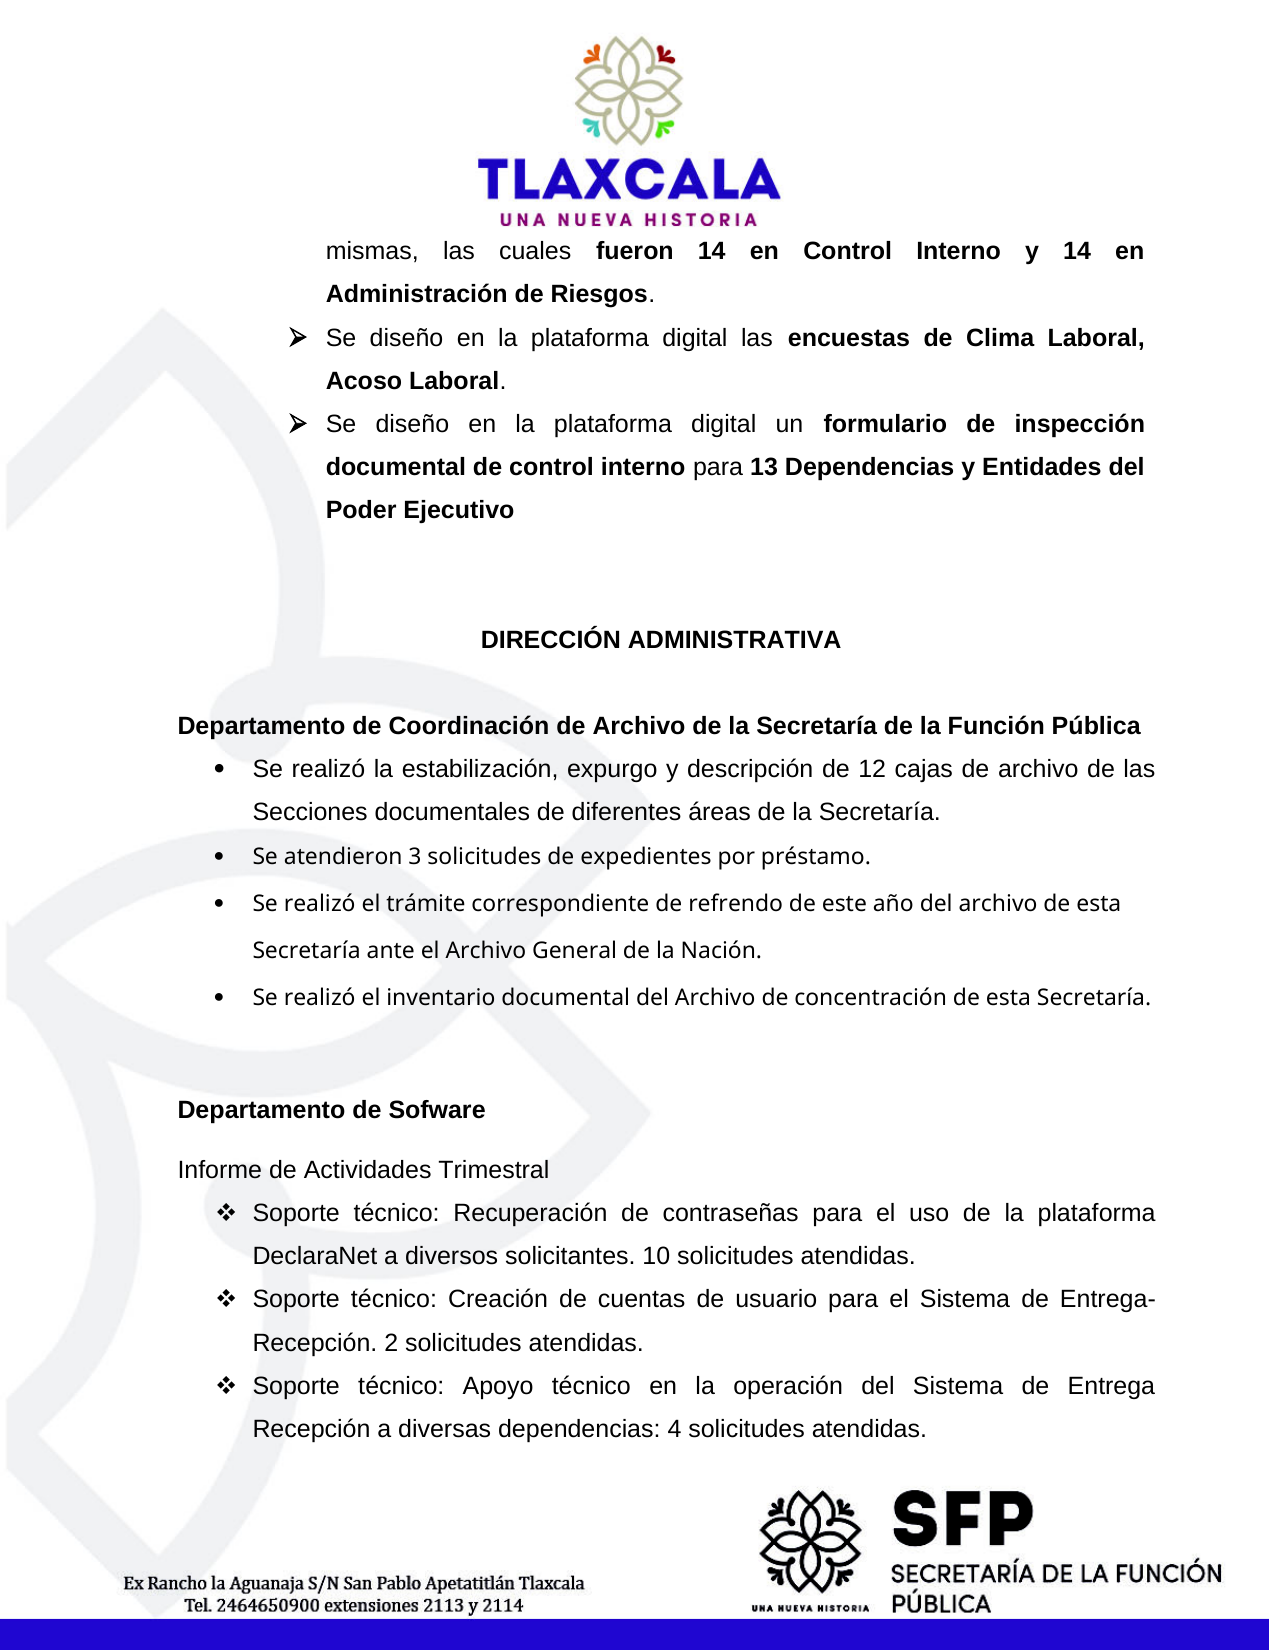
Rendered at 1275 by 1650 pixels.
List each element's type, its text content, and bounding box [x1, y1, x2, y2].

picture [0, 0, 1269, 1650]
list Soporte técnico: Recuperación de contraseñas para el uso de la plataforma DeclaraNet a diversos solicitantes. 10 solicitudes atendidas. [215, 1198, 1157, 1270]
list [288, 236, 1145, 308]
text DIRECCIÓN ADMINISTRATIVA [177, 624, 1145, 653]
list Se realizó el trámite correspondiente de refrendo de este año del archivo de esta Secretaría ante el Archivo General de la Nación. [215, 887, 1157, 965]
list Se diseño en la plataforma digital un formulario de inspección documental de control interno para 13 Dependencias y Entidades del Poder Ejecutivo [288, 409, 1145, 524]
list Se atendieron 3 solicitudes de expedientes por préstamo. [215, 840, 1157, 872]
list Se realizó el inventario documental del Archivo de concentración de esta Secretaría. [215, 981, 1157, 1012]
list Soporte técnico: Creación de cuentas de usuario para el Sistema de Entrega-Recepción. 2 solicitudes atendidas. [215, 1284, 1157, 1356]
text Departamento de Sofware [177, 1095, 1092, 1124]
list Soporte técnico: Apoyo técnico en la operación del Sistema de Entrega Recepción a diversas dependencias: 4 solicitudes atendidas. [215, 1371, 1157, 1443]
list Se realizó la estabilización, expurgo y descripción de 12 cajas de archivo de las Secciones documentales de diferentes áreas de la Secretaría. [215, 754, 1157, 826]
text Informe de Actividades Trimestral [177, 1155, 1157, 1184]
text Departamento de Coordinación de Archivo de la Secretaría de la Función Pública [177, 711, 1145, 739]
list Se diseño en la plataforma digital las encuestas de Clima Laboral, Acoso Laboral. [288, 322, 1145, 394]
